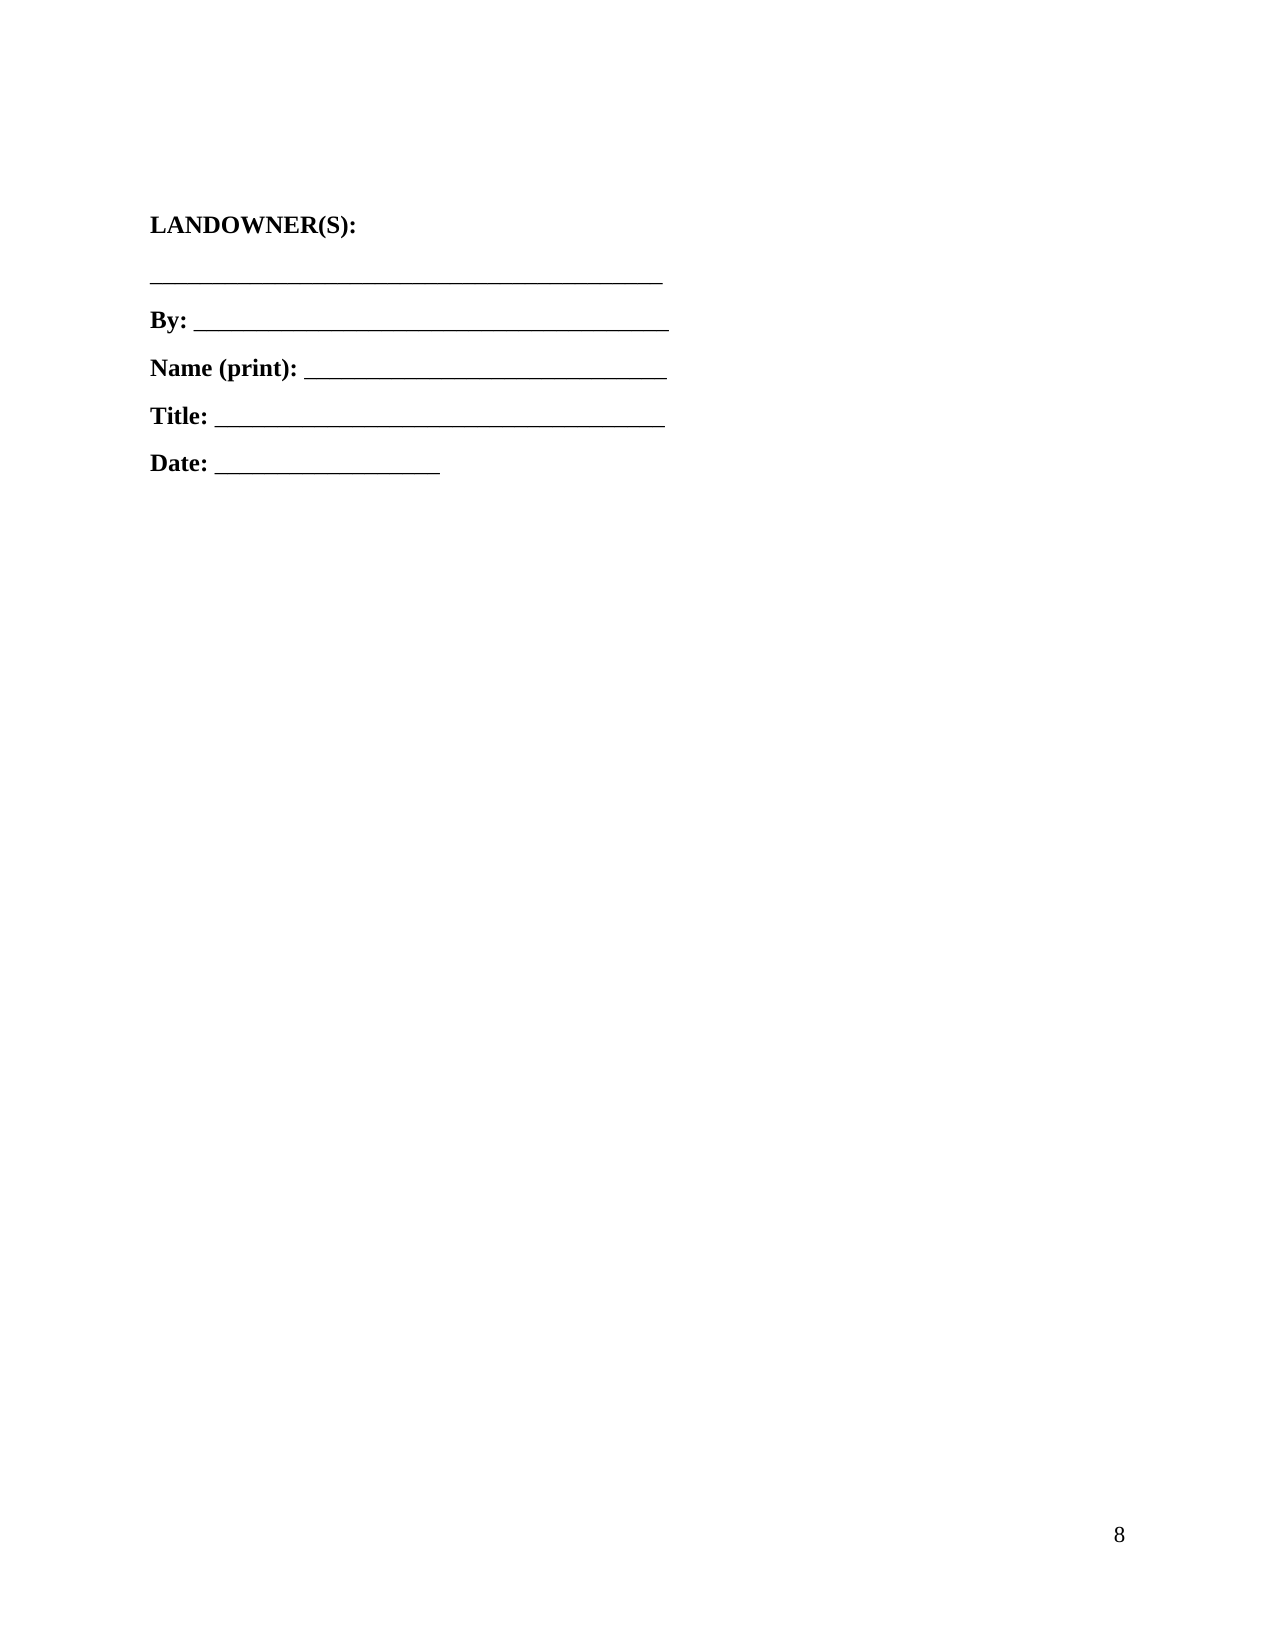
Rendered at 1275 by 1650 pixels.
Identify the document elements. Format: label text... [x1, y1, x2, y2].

text Date: __________________ [150, 448, 1125, 477]
text Title: ____________________________________ [150, 401, 1125, 429]
text _________________________________________ [150, 258, 1125, 286]
text By: ______________________________________ [150, 305, 1125, 334]
text LANDOWNER(S): [150, 210, 1125, 239]
text Name (print): _____________________________ [150, 353, 1125, 382]
